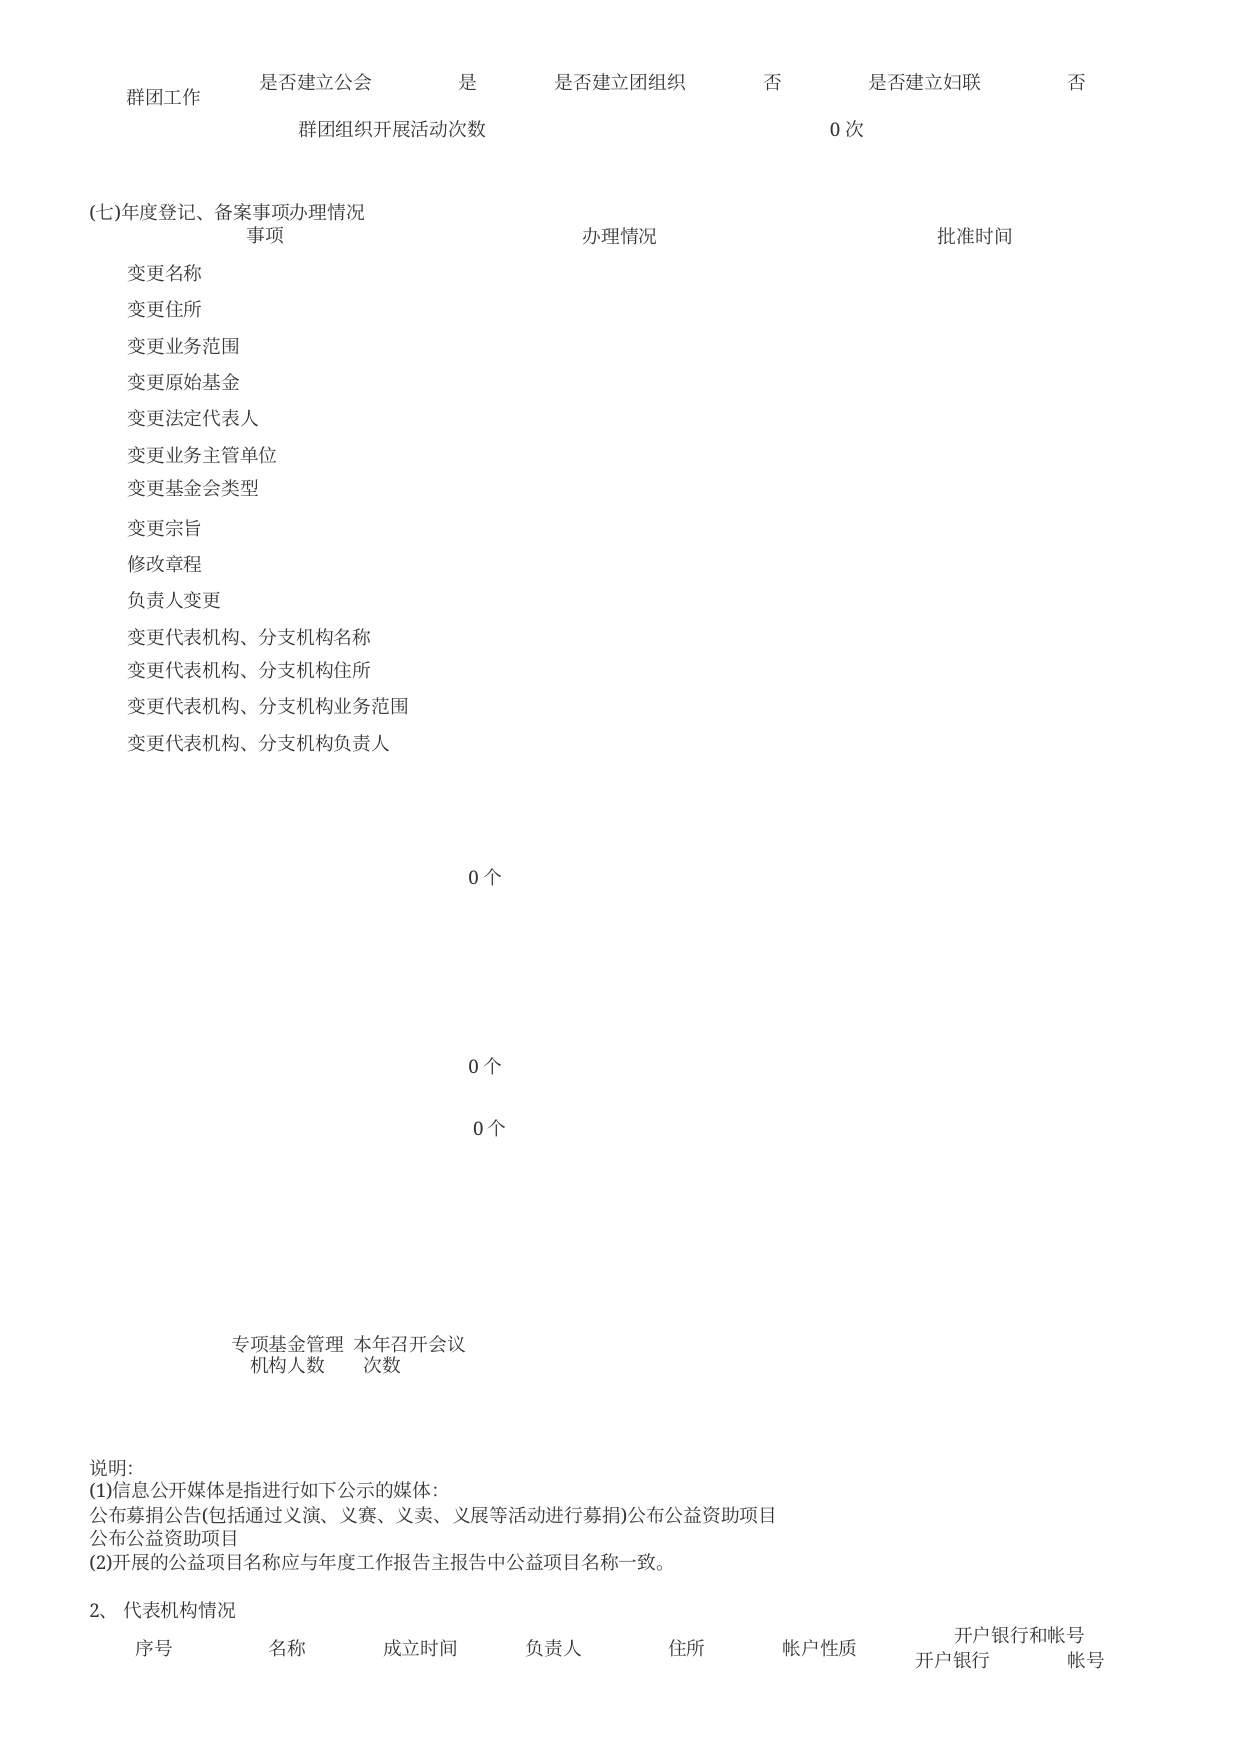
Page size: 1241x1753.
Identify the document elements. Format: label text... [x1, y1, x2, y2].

text 变更业务范围 [127, 338, 268, 357]
text 批准时间 [938, 229, 1041, 247]
text 变更名称 [127, 265, 231, 284]
text 0 个 [468, 1058, 534, 1077]
text 公布公益资助项目 [89, 1526, 887, 1550]
text 变更代表机构、分支机构业务范围 [127, 684, 451, 721]
text 开户银行和帐号 [954, 1627, 1113, 1646]
text 群团组织开展活动次数 [298, 121, 514, 140]
text 是 [458, 74, 505, 93]
text 是否建立妇联 [868, 74, 1009, 93]
text 群团工作 [126, 90, 229, 108]
text 帐户性质 [782, 1640, 885, 1659]
text 事项 [246, 223, 412, 247]
text 2、 代表机构情况 [89, 1603, 267, 1621]
text 是否建立公会 [259, 74, 400, 93]
text 序号 [135, 1640, 201, 1659]
text (七)年度登记、备案事项办理情况 [89, 204, 412, 223]
text 否 [1067, 74, 1114, 93]
text 开户银行 [915, 1652, 1018, 1671]
text 负责人变更 [127, 593, 249, 612]
text 0个 [473, 1077, 534, 1150]
text 帐号 [1067, 1652, 1133, 1671]
text 否 [763, 74, 810, 93]
text 专项基金管理 本年召开会议 [231, 1337, 513, 1356]
text 名称 [268, 1640, 334, 1659]
text 0 次 [829, 121, 895, 140]
text 变更代表机构、分支机构名称 [127, 629, 451, 648]
text 公布募捐公告(包括通过义演、义赛、义卖、义展等活动进行募捐)公布公益资助项目 [89, 1508, 887, 1526]
text 变更业务主管单位 [127, 447, 306, 466]
text 0 个 [468, 869, 534, 888]
text 变更基金会类型 [127, 466, 306, 502]
text 变更法定代表人 [127, 411, 287, 429]
text (2)开展的公益项目名称应与年度工作报告主报告中公益项目名称一致。 [89, 1550, 887, 1574]
text 变更宗旨 [127, 520, 231, 539]
text 修改章程 [127, 556, 231, 575]
text 变更代表机构、分支机构负责人 [127, 721, 451, 757]
text 负责人 [525, 1640, 610, 1659]
text 变更原始基金 [127, 374, 268, 393]
text 住所 [668, 1640, 733, 1659]
text 是否建立团组织 [554, 74, 714, 93]
text (1)信息公开媒体是指进行如下公示的媒体： [89, 1479, 509, 1503]
text 变更住所 [127, 302, 231, 320]
text 机构人数 次数 [250, 1356, 513, 1376]
text 说明： [89, 1460, 509, 1479]
text 变更代表机构、分支机构住所 [127, 648, 451, 684]
text 成立时间 [383, 1640, 486, 1659]
text 办理情况 [582, 229, 686, 247]
